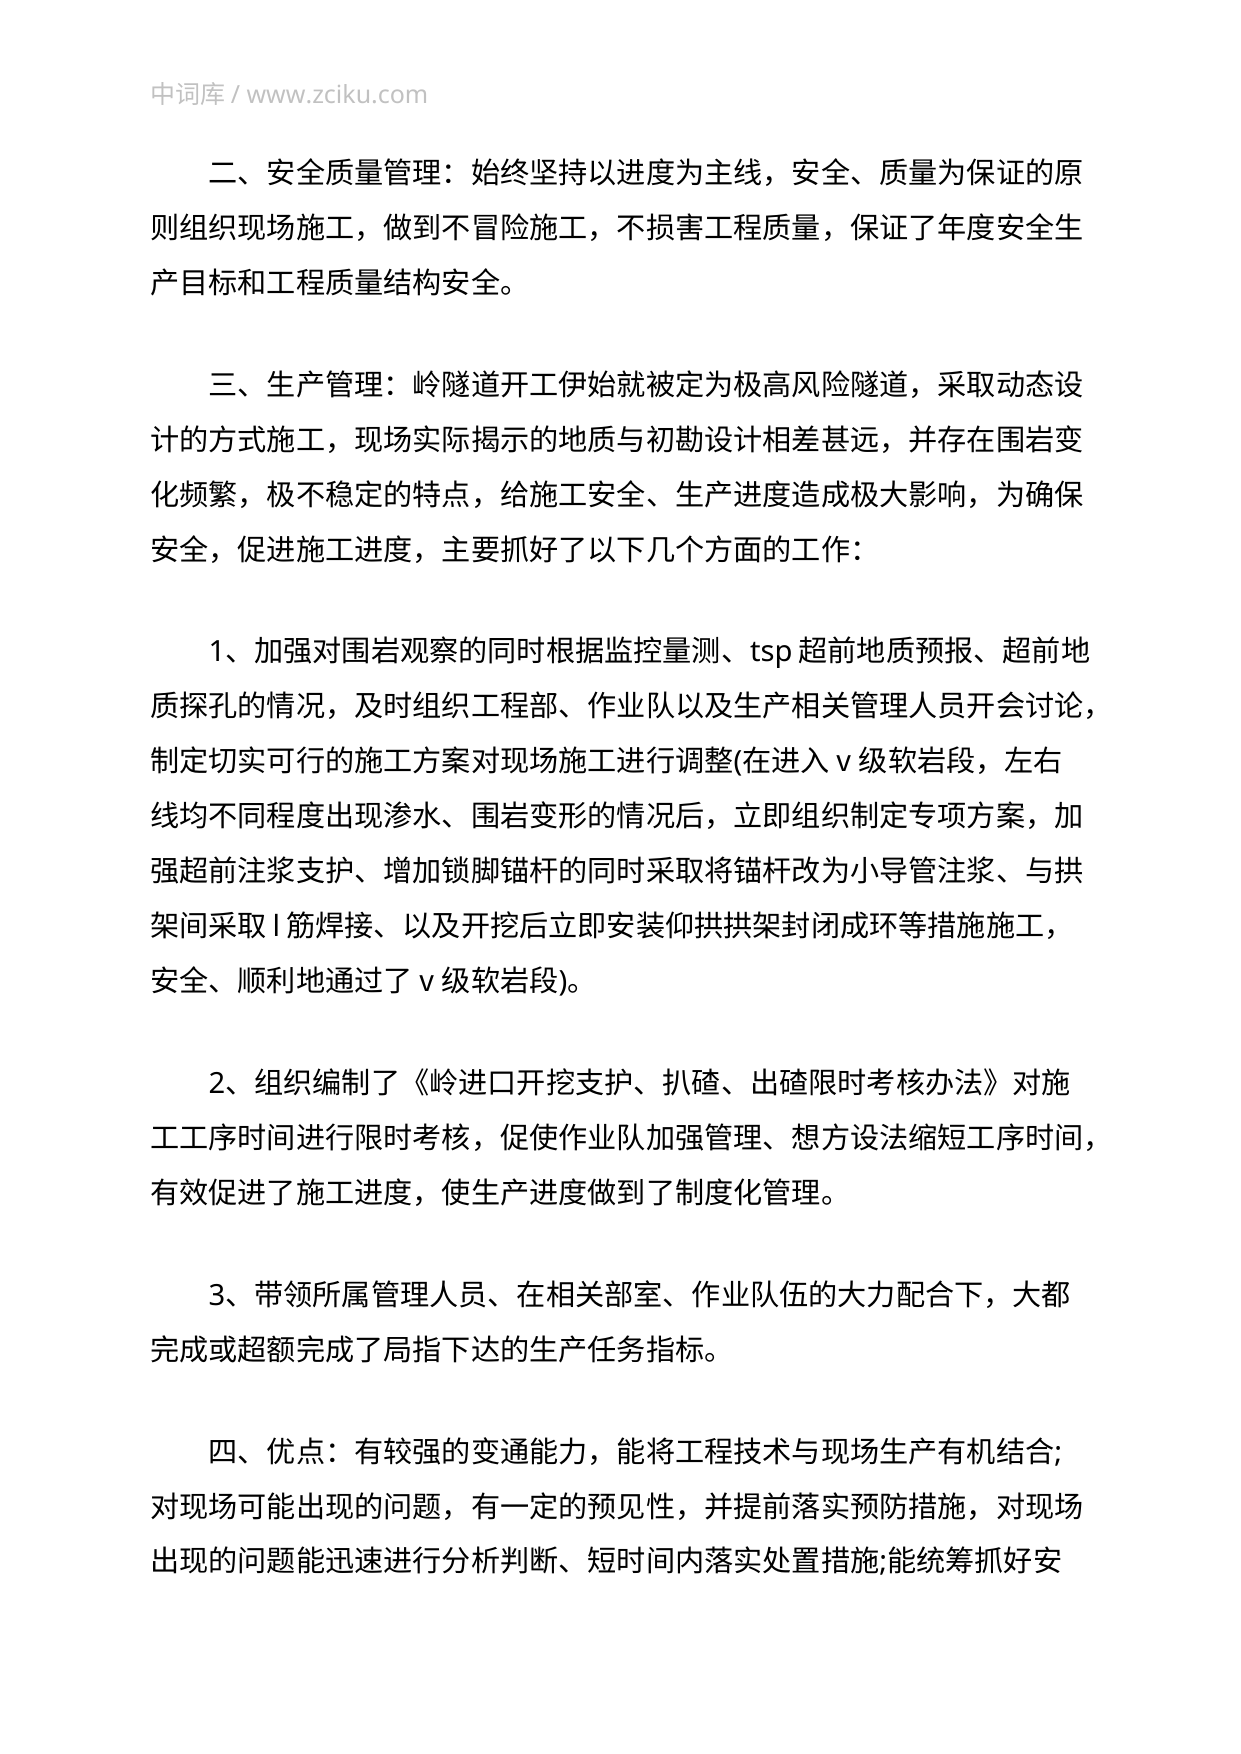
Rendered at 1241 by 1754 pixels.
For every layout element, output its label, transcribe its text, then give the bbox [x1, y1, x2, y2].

text 3、带领所属管理人员、在相关部室、作业队伍的大力配合下，大都完成或超额完成了局指下达的生产任务指标。 [150, 1271, 1090, 1369]
text 二、安全质量管理：始终坚持以进度为主线，安全、质量为保证的原则组织现场施工，做到不冒险施工，不损害工程质量，保证了年度安全生产目标和工程质量结构安全。 [150, 150, 1090, 302]
text 1、加强对围岩观察的同时根据监控量测、tsp超前地质预报、超前地质探孔的情况，及时组织工程部、作业队以及生产相关管理人员开会讨论，制定切实可行的施工方案对现场施工进行调整(在进入ⅴ级软岩段，左右线均不同程度出现渗水、围岩变形的情况后，立即组织制定专项方案，加强超前注浆支护、增加锁脚锚杆的同时采取将锚杆改为小导管注浆、与拱架间采取l筋焊接、以及开挖后立即安装仰拱拱架封闭成环等措施施工，安全、顺利地通过了ⅴ级软岩段)。 [150, 628, 1090, 1000]
text 2、组织编制了《岭进口开挖支护、扒碴、出碴限时考核办法》对施工工序时间进行限时考核，促使作业队加强管理、想方设法缩短工序时间，有效促进了施工进度，使生产进度做到了制度化管理。 [150, 1060, 1090, 1212]
text 三、生产管理：岭隧道开工伊始就被定为极高风险隧道，采取动态设计的方式施工，现场实际揭示的地质与初勘设计相差甚远，并存在围岩变化频繁，极不稳定的特点，给施工安全、生产进度造成极大影响，为确保安全，促进施工进度，主要抓好了以下几个方面的工作： [150, 362, 1090, 568]
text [150, 1428, 1090, 1580]
